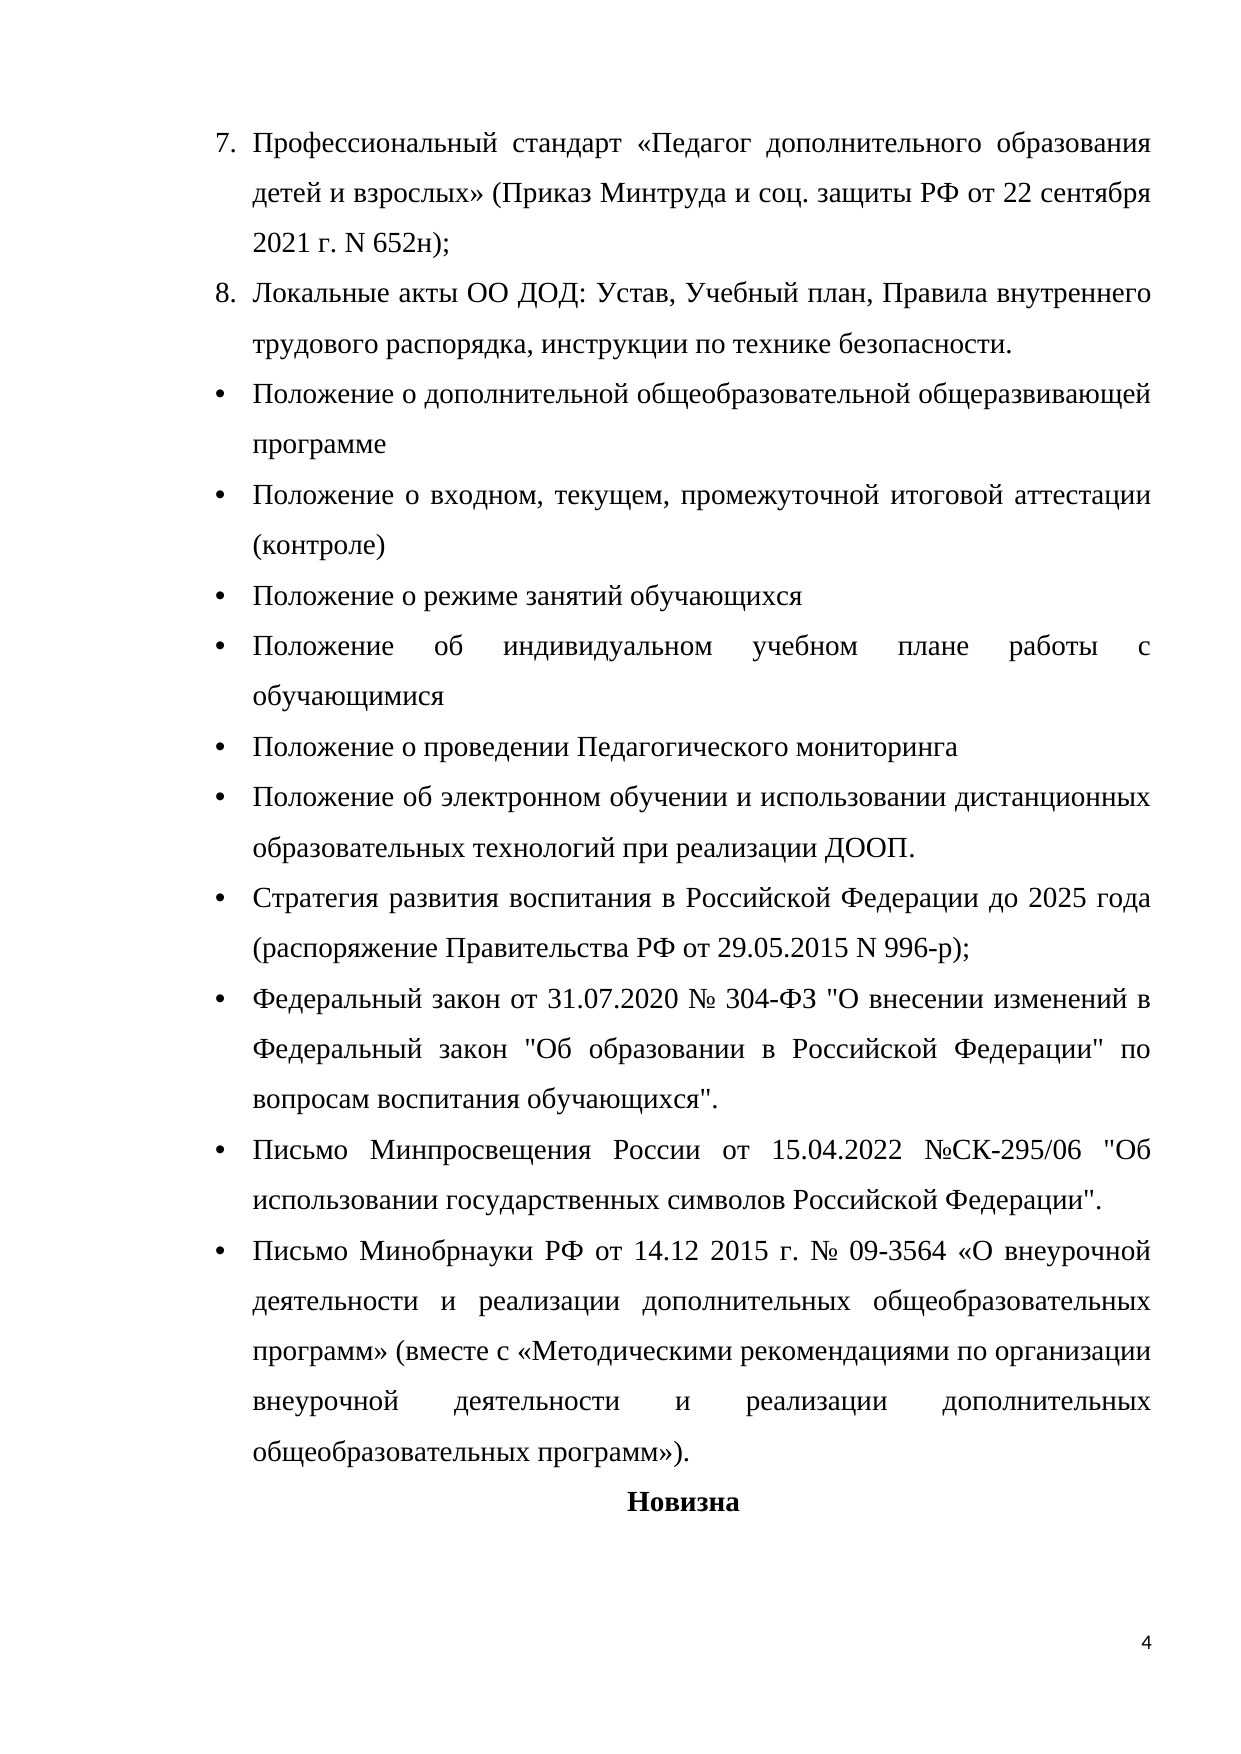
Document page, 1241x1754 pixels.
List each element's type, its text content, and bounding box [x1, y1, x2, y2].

list Письмо Минобрнауки РФ от 14.12 2015 г. № 09-3564 «О внеурочной деятельности и реализации дополнительных общеобразовательных программ» (вместе с «Методическими рекомендациями по организации внеурочной деятельности и реализации дополнительных общеобразовательных программ»). [215, 1232, 1152, 1467]
list Письмо Минпросвещения России от 15.04.2022 №СК-295/06 "Об использовании государственных символов Российской Федерации". [215, 1132, 1152, 1216]
list Положение об электронном обучении и использовании дистанционных образовательных технологий при реализации ДООП. [215, 779, 1152, 863]
list Стратегия развития воспитания в Российской Федерации до 2025 года (распоряжение Правительства РФ от 29.05.2015 N 996-р); [215, 880, 1152, 964]
list Профессиональный стандарт «Педагог дополнительного образования детей и взрослых» (Приказ Минтруда и соц. защиты РФ от 22 сентября 2021 г. N 652н); [215, 125, 1152, 259]
list Положение о дополнительной общеобразовательной общеразвивающей программе [215, 376, 1152, 460]
list Положение о проведении Педагогического мониторинга [215, 729, 1152, 762]
list Положение о входном, текущем, промежуточной итоговой аттестации (контроле) [215, 477, 1152, 561]
list Положение о режиме занятий обучающихся [215, 578, 1152, 611]
list Положение об индивидуальном учебном плане работы с обучающимися [215, 628, 1152, 712]
list Локальные акты ОО ДОД: Устав, Учебный план, Правила внутреннего трудового распорядка, инструкции по технике безопасности. [215, 276, 1152, 359]
list Федеральный закон от 31.07.2020 № 304-ФЗ "О внесении изменений в Федеральный закон "Об образовании в Российской Федерации" по вопросам воспитания обучающихся". [215, 981, 1152, 1115]
text Новизна [177, 1484, 1152, 1518]
